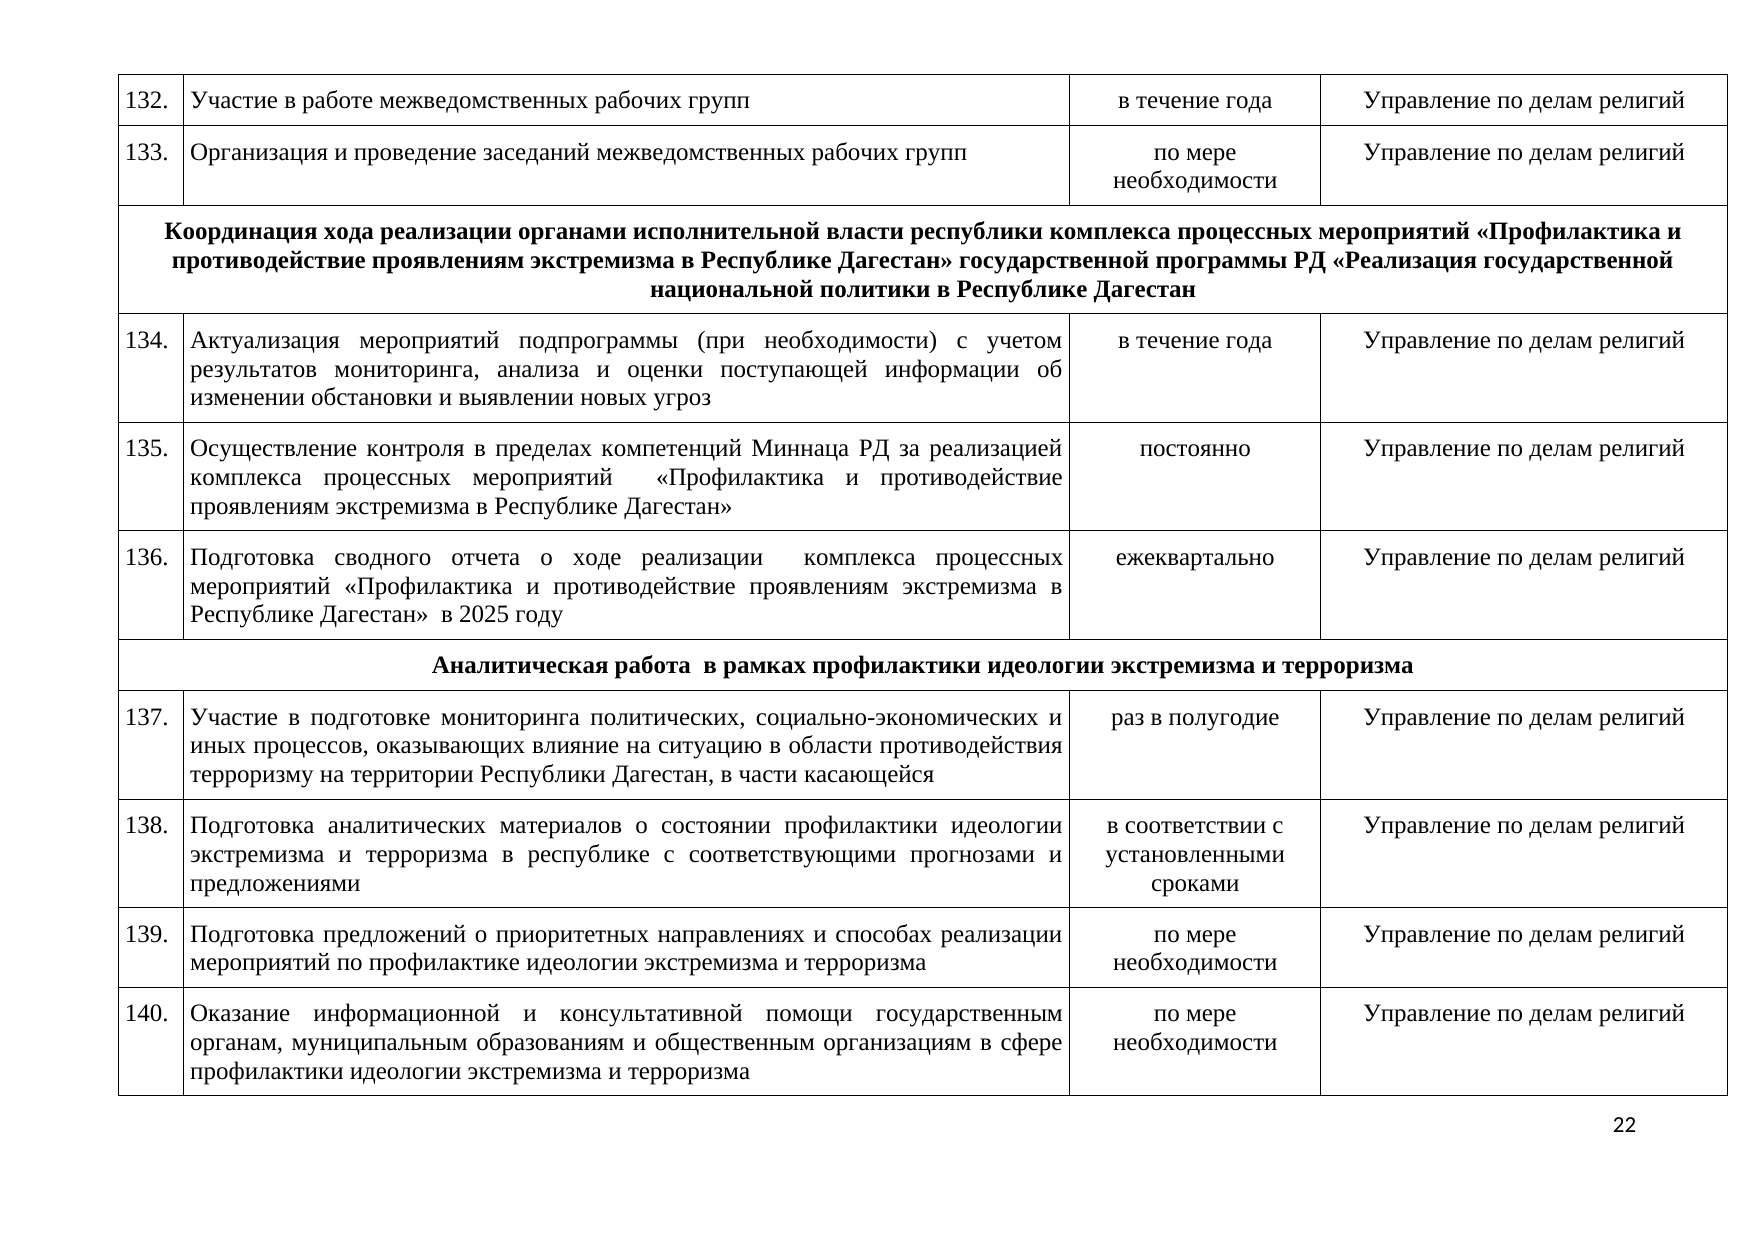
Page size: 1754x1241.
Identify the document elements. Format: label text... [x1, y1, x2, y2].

table_cell [119, 531, 183, 639]
table_cell [119, 908, 183, 987]
table_cell Подготовка аналитических материалов о состоянии профилактики идеологии экстремизма и терроризма в республике с соответствующими прогнозами и предложениями [184, 800, 1069, 907]
table_cell Управление по делам религий [1321, 988, 1727, 1095]
table_cell Управление по делам религий [1321, 908, 1727, 987]
table_cell в соответствии с установленными сроками [1070, 800, 1320, 907]
table_cell Участие в подготовке мониторинга политических, социально-экономических и иных процессов, оказывающих влияние на ситуацию в области противодействия терроризму на территории Республики Дагестан, в части касающейся [184, 691, 1069, 798]
table_cell в течение года [1070, 75, 1320, 125]
table_cell Управление по делам религий [1321, 126, 1727, 205]
table_cell Аналитическая работа в рамках профилактики идеологии экстремизма и терроризма [119, 640, 1727, 690]
table_cell раз в полугодие [1070, 691, 1320, 798]
table_cell Управление по делам религий [1321, 423, 1727, 530]
table_cell Управление по делам религий [1321, 314, 1727, 422]
table_cell по мере необходимости [1070, 908, 1320, 987]
table_cell Управление по делам религий [1321, 691, 1727, 798]
table_cell Участие в работе межведомственных рабочих групп [184, 75, 1069, 125]
table_cell [119, 314, 183, 422]
table_cell Организация и проведение заседаний межведомственных рабочих групп [184, 126, 1069, 205]
table_cell [119, 423, 183, 530]
table_cell Актуализация мероприятий подпрограммы (при необходимости) с учетом результатов мониторинга, анализа и оценки поступающей информации об изменении обстановки и выявлении новых угроз [184, 314, 1069, 422]
table_cell Оказание информационной и консультативной помощи государственным органам, муниципальным образованиям и общественным организациям в сфере профилактики идеологии экстремизма и терроризма [184, 988, 1069, 1095]
table_cell Координация хода реализации органами исполнительной власти республики комплекса процессных мероприятий «Профилактика и противодействие проявлениям экстремизма в Республике Дагестан» государственной программы РД «Реализация государственной национальной политики в Республике Дагестан [119, 206, 1727, 313]
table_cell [1321, 75, 1727, 125]
table_cell по мере необходимости [1070, 126, 1320, 205]
table_cell в течение года [1070, 314, 1320, 422]
table_cell по мере необходимости [1070, 988, 1320, 1095]
table_cell [119, 988, 183, 1095]
table_cell [119, 691, 183, 798]
table_cell Подготовка сводного отчета о ходе реализации комплекса процессных мероприятий «Профилактика и противодействие проявлениям экстремизма в Республике Дагестан» в 2025 году [184, 531, 1069, 639]
table_cell Осуществление контроля в пределах компетенций Миннаца РД за реализацией комплекса процессных мероприятий «Профилактика и противодействие проявлениям экстремизма в Республике Дагестан» [184, 423, 1069, 530]
table_cell [119, 75, 183, 125]
table_cell Управление по делам религий [1321, 531, 1727, 639]
table_cell [119, 126, 183, 205]
table_cell Подготовка предложений о приоритетных направлениях и способах реализации мероприятий по профилактике идеологии экстремизма и терроризма [184, 908, 1069, 987]
table_cell постоянно [1070, 423, 1320, 530]
table_cell Управление по делам религий [1321, 800, 1727, 907]
table_cell [119, 800, 183, 907]
table_cell ежеквартально [1070, 531, 1320, 639]
